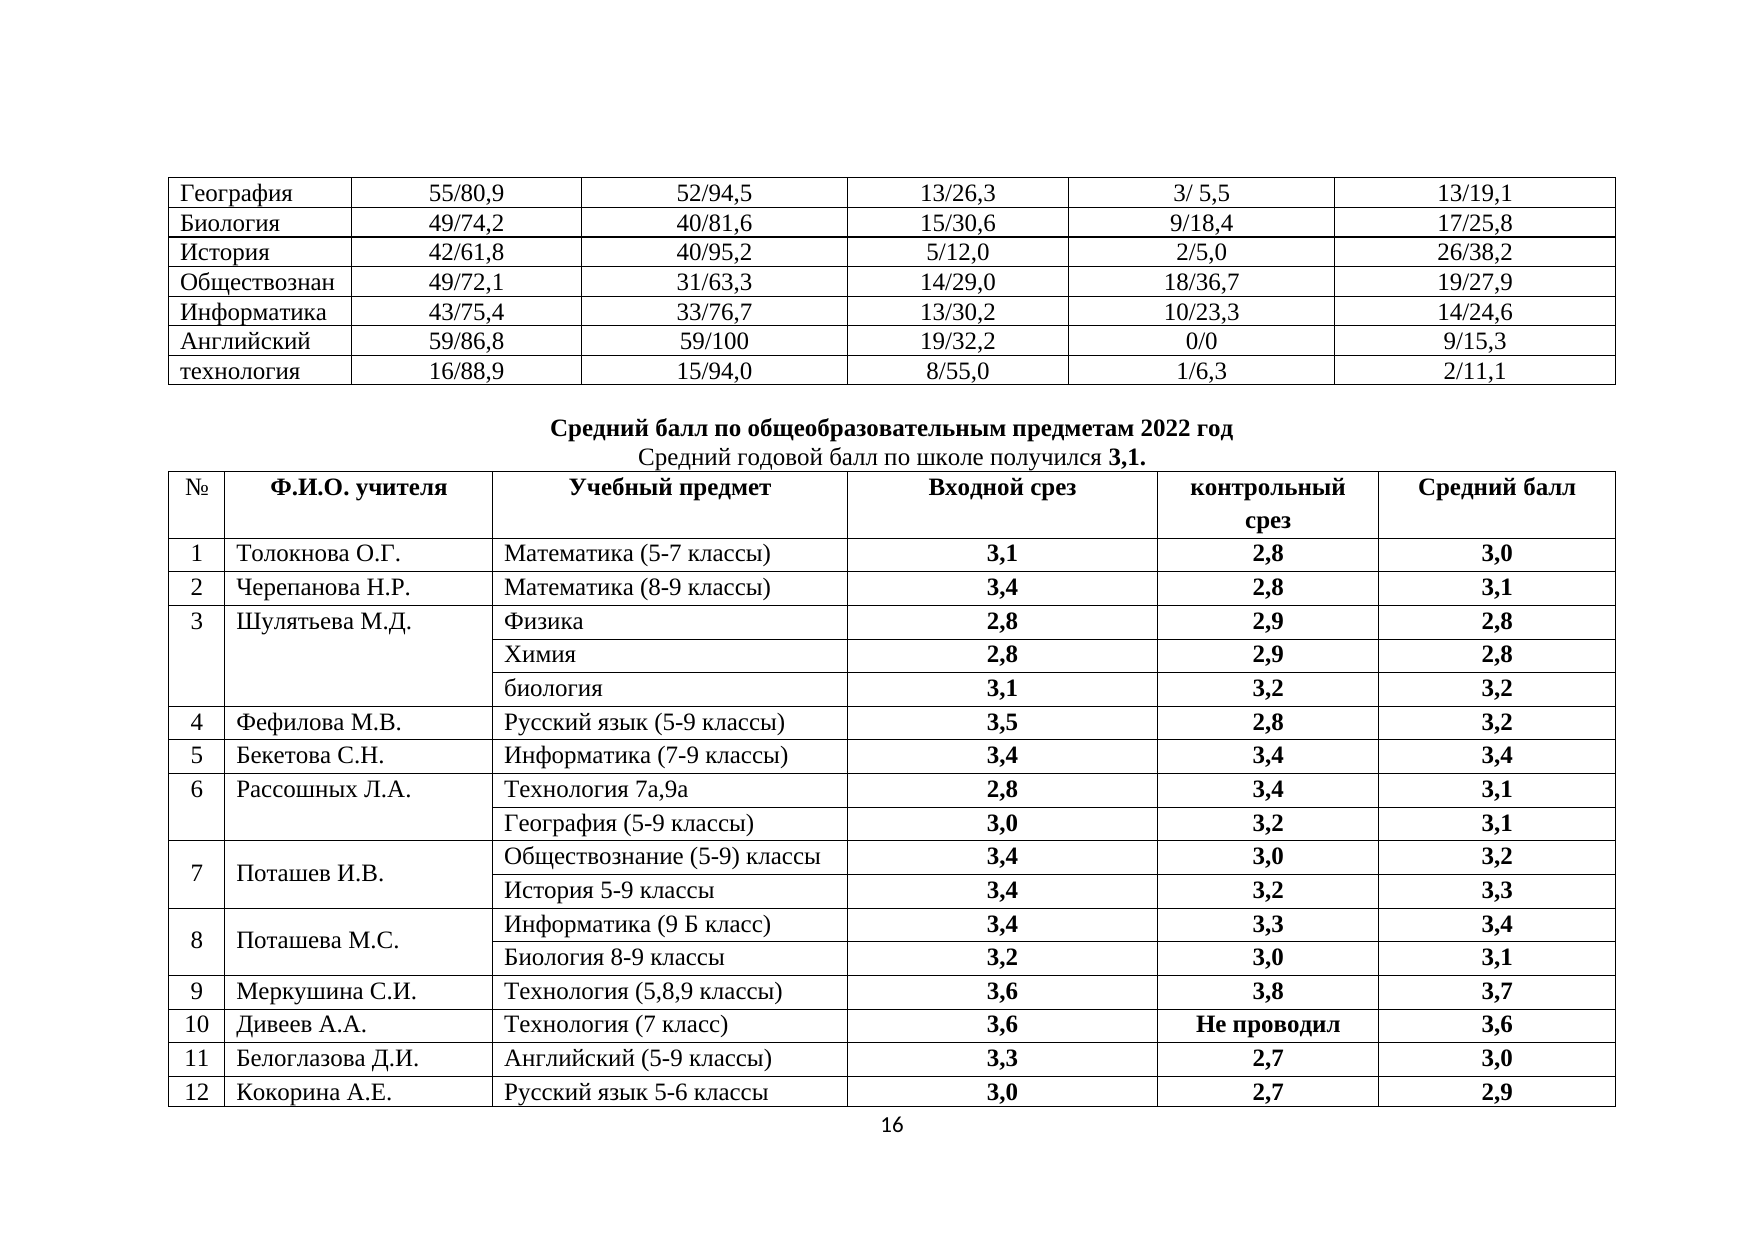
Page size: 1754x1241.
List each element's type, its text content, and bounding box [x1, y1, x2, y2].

table_cell 33/76,7 [582, 297, 847, 325]
table_cell Рассошных Л.А. [225, 774, 492, 840]
table_cell 12 [169, 1077, 224, 1106]
table_cell География [169, 178, 351, 207]
table_cell 2,7 [1158, 1077, 1378, 1106]
table_cell История 5-9 классы [493, 875, 847, 908]
table_cell 19/32,2 [848, 326, 1068, 355]
table_cell Биология 8-9 классы [493, 942, 847, 975]
table_cell 14/24,6 [1335, 297, 1615, 325]
table_cell 15/30,6 [848, 208, 1068, 236]
table_cell 59/86,8 [352, 326, 581, 355]
table_cell 52/94,5 [582, 178, 847, 207]
table_cell 2,8 [1379, 606, 1615, 638]
table_cell 2,7 [1158, 1043, 1378, 1076]
table_cell Физика [493, 606, 847, 638]
table_cell 2,8 [848, 774, 1157, 807]
table_cell 3,2 [1158, 808, 1378, 840]
table_cell Технология (7 класс) [493, 1010, 847, 1042]
table_cell 3,1 [848, 539, 1157, 571]
table_cell 3,3 [848, 1043, 1157, 1076]
table_cell 3,4 [1379, 740, 1615, 773]
table_cell Обществознание [169, 267, 351, 296]
table_cell 55/80,9 [352, 178, 581, 207]
table_cell 9/18,4 [1069, 208, 1334, 236]
table_cell 7 [169, 841, 224, 908]
table_cell 3,4 [848, 740, 1157, 773]
table_cell 43/75,4 [352, 297, 581, 325]
table_cell 2,8 [1158, 572, 1378, 605]
table_cell Информатика (9 Б класс) [493, 909, 847, 941]
table_cell 3,4 [848, 909, 1157, 941]
table_cell 2 [169, 572, 224, 605]
table_cell 3,0 [848, 808, 1157, 840]
table_cell 59/100 [582, 326, 847, 355]
table_cell Толокнова О.Г. [225, 539, 492, 571]
table_cell 14/29,0 [848, 267, 1068, 296]
text Средний годовой балл по школе получился 3,1. [148, 442, 1636, 471]
table_cell 6 [169, 774, 224, 840]
table_cell 2,8 [1158, 539, 1378, 571]
table_cell 3,8 [1158, 976, 1378, 1008]
table_cell 8/55,0 [848, 356, 1068, 384]
table_cell Технология (5,8,9 классы) [493, 976, 847, 1008]
table_cell 9/15,3 [1335, 326, 1615, 355]
table_cell 3,0 [848, 1077, 1157, 1106]
table_cell 13/26,3 [848, 178, 1068, 207]
table_cell 5 [169, 740, 224, 773]
table_cell 3,4 [848, 572, 1157, 605]
table_cell 3,3 [1379, 875, 1615, 908]
table_cell История [169, 238, 351, 266]
table_cell 3,1 [1379, 572, 1615, 605]
table_cell 3,0 [1379, 1043, 1615, 1076]
table_cell Бекетова С.Н. [225, 740, 492, 773]
table_cell Биология [169, 208, 351, 236]
table_cell 3,2 [1158, 875, 1378, 908]
table_cell 10 [169, 1010, 224, 1042]
table_cell 16/88,9 [352, 356, 581, 384]
table_cell 3,0 [1158, 942, 1378, 975]
table_cell 3,4 [1158, 740, 1378, 773]
table_cell Обществознание (5-9) классы [493, 841, 847, 874]
table_cell Русский язык 5-6 классы [493, 1077, 847, 1106]
table_cell 19/27,9 [1335, 267, 1615, 296]
table_header Ф.И.О. учителя [225, 472, 492, 537]
table_cell 3,5 [848, 707, 1157, 739]
table_cell 0/0 [1069, 326, 1334, 355]
table_cell 3,1 [848, 673, 1157, 706]
table_cell 2,9 [1158, 640, 1378, 672]
table_cell 5/12,0 [848, 238, 1068, 266]
table_cell 3 [169, 606, 224, 706]
table_cell 3,2 [1379, 673, 1615, 706]
table_cell Не проводил [1158, 1010, 1378, 1042]
table_cell 3,1 [1379, 808, 1615, 840]
table_cell 3,1 [1379, 942, 1615, 975]
table_cell 2,9 [1379, 1077, 1615, 1106]
table_cell 3,2 [1379, 707, 1615, 739]
table_cell 2,8 [848, 606, 1157, 638]
table_cell 42/61,8 [352, 238, 581, 266]
table_cell 3,0 [1158, 841, 1378, 874]
table_cell 3,2 [1379, 841, 1615, 874]
table_cell 1/6,3 [1069, 356, 1334, 384]
table_cell Поташева М.С. [225, 909, 492, 975]
table_header Учебный предмет [493, 472, 847, 537]
table_cell 3,4 [1158, 774, 1378, 807]
table_cell 3,2 [1158, 673, 1378, 706]
table_cell Поташев И.В. [225, 841, 492, 908]
table_cell 31/63,3 [582, 267, 847, 296]
table_cell Технология 7а,9а [493, 774, 847, 807]
table_cell 10/23,3 [1069, 297, 1334, 325]
table_cell 13/19,1 [1335, 178, 1615, 207]
table_cell 3,4 [848, 875, 1157, 908]
table_cell технология [169, 356, 351, 384]
table_cell Фефилова М.В. [225, 707, 492, 739]
text Средний балл по общеобразовательным предметам 2022 год [148, 413, 1636, 442]
table_cell 13/30,2 [848, 297, 1068, 325]
table_header Средний балл [1379, 472, 1615, 537]
table_cell Меркушина С.И. [225, 976, 492, 1008]
table_cell Белоглазова Д.И. [225, 1043, 492, 1076]
table_cell Информатика [169, 297, 351, 325]
table_cell 40/95,2 [582, 238, 847, 266]
table_cell 49/74,2 [352, 208, 581, 236]
table_cell Английский язык [169, 326, 351, 355]
table_cell 3,7 [1379, 976, 1615, 1008]
table_header контрольный срез [1158, 472, 1378, 537]
table_cell 18/36,7 [1069, 267, 1334, 296]
table_cell 1 [169, 539, 224, 571]
table_cell Химия [493, 640, 847, 672]
table_cell 3,6 [848, 976, 1157, 1008]
table_cell Шулятьева М.Д. [225, 606, 492, 706]
table_cell 2,9 [1158, 606, 1378, 638]
table_header № [169, 472, 224, 537]
table_cell 3,0 [1379, 539, 1615, 571]
table_cell 3,6 [848, 1010, 1157, 1042]
table_cell 3,3 [1158, 909, 1378, 941]
table_cell Английский (5-9 классы) [493, 1043, 847, 1076]
table_cell 49/72,1 [352, 267, 581, 296]
table_cell 3,4 [848, 841, 1157, 874]
table_cell 2/11,1 [1335, 356, 1615, 384]
table_cell 8 [169, 909, 224, 975]
table_cell Математика (5-7 классы) [493, 539, 847, 571]
table_header Входной срез [848, 472, 1157, 537]
table_cell 15/94,0 [582, 356, 847, 384]
table_cell 9 [169, 976, 224, 1008]
table_cell 3/ 5,5 [1069, 178, 1334, 207]
table_cell 3,6 [1379, 1010, 1615, 1042]
table_cell Дивеев А.А. [225, 1010, 492, 1042]
table_cell 2/5,0 [1069, 238, 1334, 266]
table_cell 2,8 [848, 640, 1157, 672]
table_cell Русский язык (5-9 классы) [493, 707, 847, 739]
table_cell 2,8 [1379, 640, 1615, 672]
table_cell Кокорина А.Е. [225, 1077, 492, 1106]
table_cell 3,4 [1379, 909, 1615, 941]
table_cell Информатика (7-9 классы) [493, 740, 847, 773]
table_cell 2,8 [1158, 707, 1378, 739]
table_cell биология [493, 673, 847, 706]
table_cell Черепанова Н.Р. [225, 572, 492, 605]
table_cell География (5-9 классы) [493, 808, 847, 840]
table_cell 40/81,6 [582, 208, 847, 236]
table_cell 26/38,2 [1335, 238, 1615, 266]
table_cell 3,1 [1379, 774, 1615, 807]
table_cell Математика (8-9 классы) [493, 572, 847, 605]
table_cell 11 [169, 1043, 224, 1076]
table_cell 4 [169, 707, 224, 739]
table_cell 3,2 [848, 942, 1157, 975]
table_cell 17/25,8 [1335, 208, 1615, 236]
